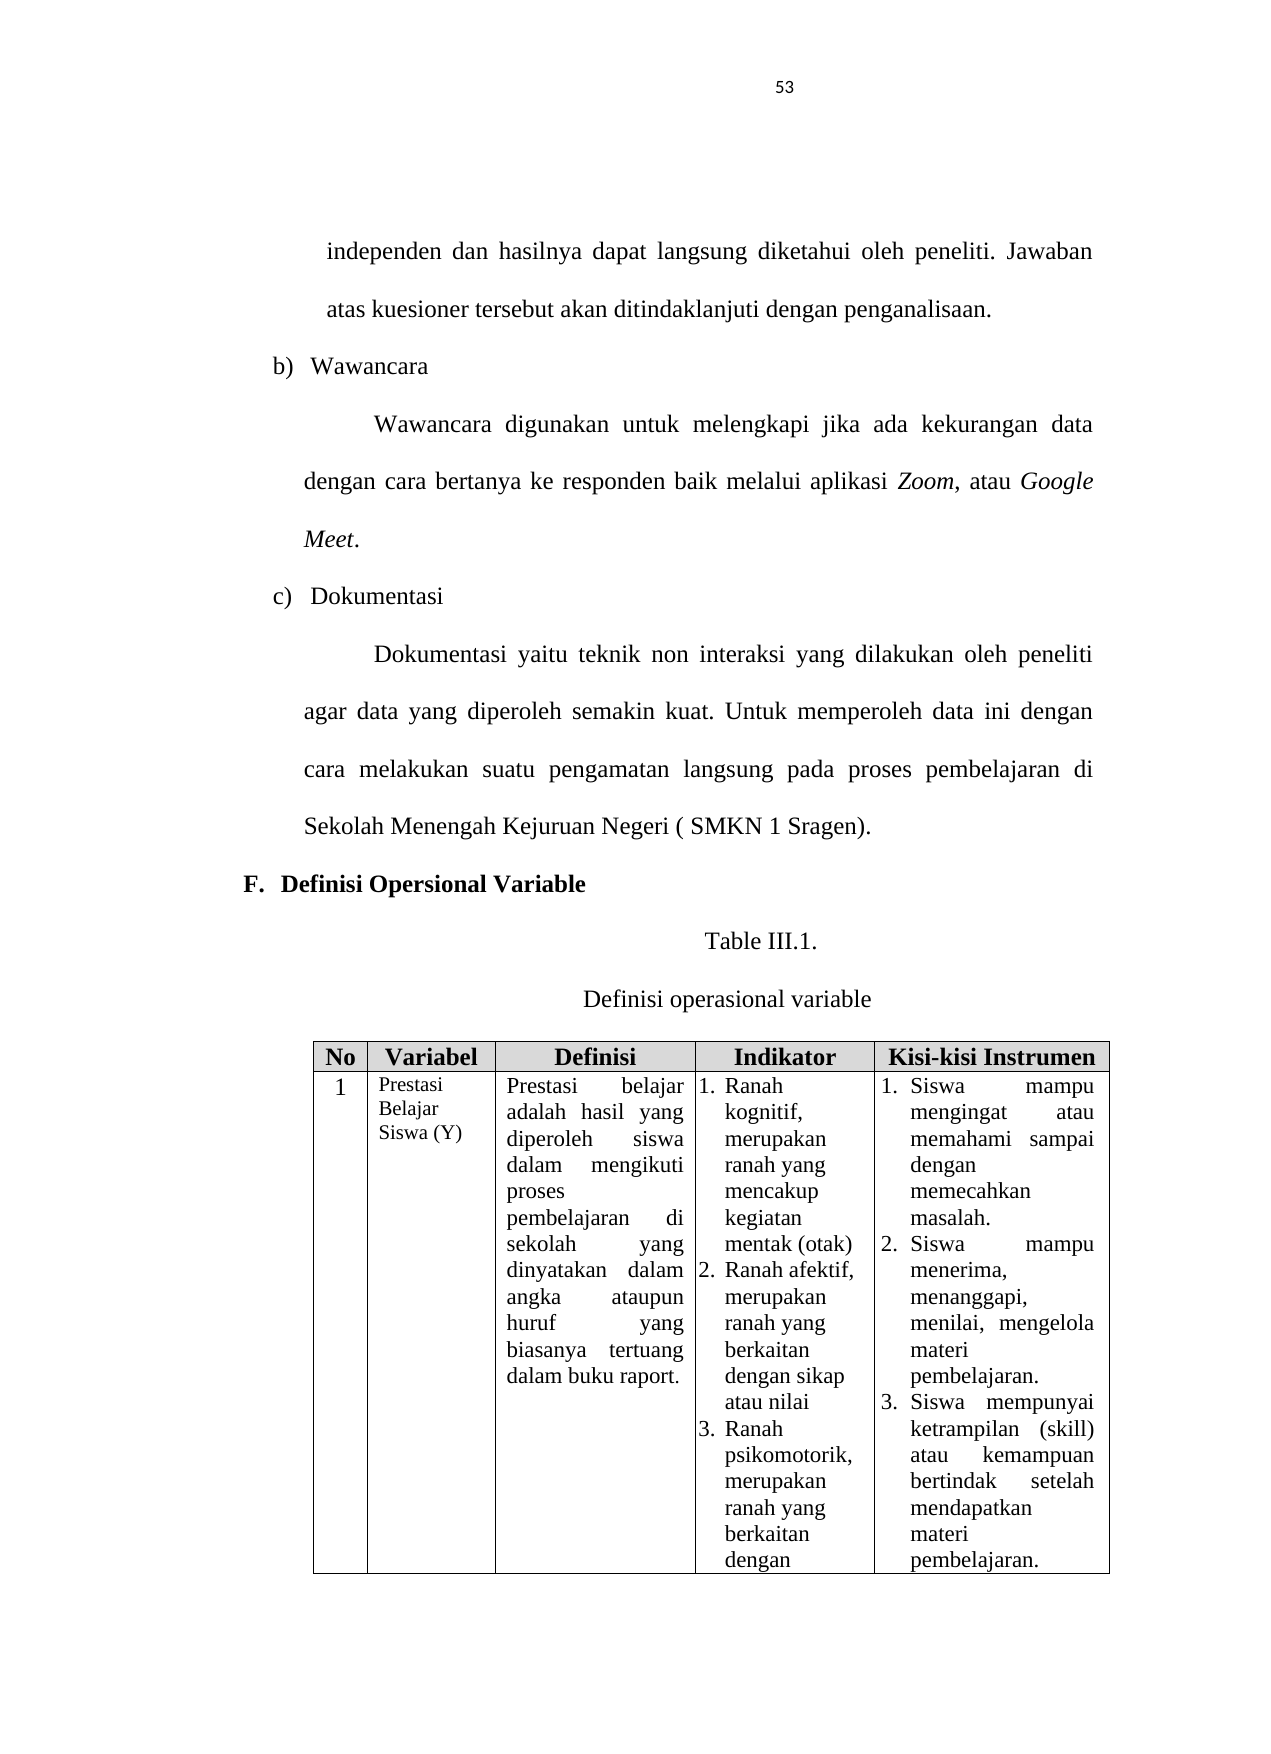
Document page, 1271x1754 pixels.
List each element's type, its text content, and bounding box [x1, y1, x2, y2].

table_header Kisi-kisi Instrumen [875, 1042, 1109, 1071]
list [326, 236, 1094, 322]
list Dokumentasi [273, 581, 1094, 610]
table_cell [696, 1072, 874, 1573]
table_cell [368, 1072, 495, 1573]
list Dokumentasi yaitu teknik non interaksi yang dilakukan oleh peneliti agar data yang diperoleh semakin kuat. Untuk memperoleh data ini dengan cara melakukan suatu pengamatan langsung pada proses pembelajaran di Sekolah Menengah Kejuruan Negeri ( SMKN 1 Sragen). [303, 639, 1094, 840]
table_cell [875, 1072, 1109, 1573]
list Table III.1. [354, 926, 1094, 955]
table_header Definisi [496, 1042, 695, 1071]
list Wawancara digunakan untuk melengkapi jika ada kekurangan data dengan cara bertanya ke responden baik melalui aplikasi Zoom, atau Google Meet. [303, 409, 1094, 552]
table_header Variabel [368, 1042, 495, 1071]
table_header Indikator [696, 1042, 874, 1071]
list Definisi operasional variable [354, 984, 1094, 1012]
list Definisi Opersional Variable [243, 869, 1094, 897]
table_header No [314, 1042, 367, 1071]
list Wawancara [273, 351, 1094, 380]
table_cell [496, 1072, 695, 1573]
table_cell 1 [314, 1072, 367, 1573]
